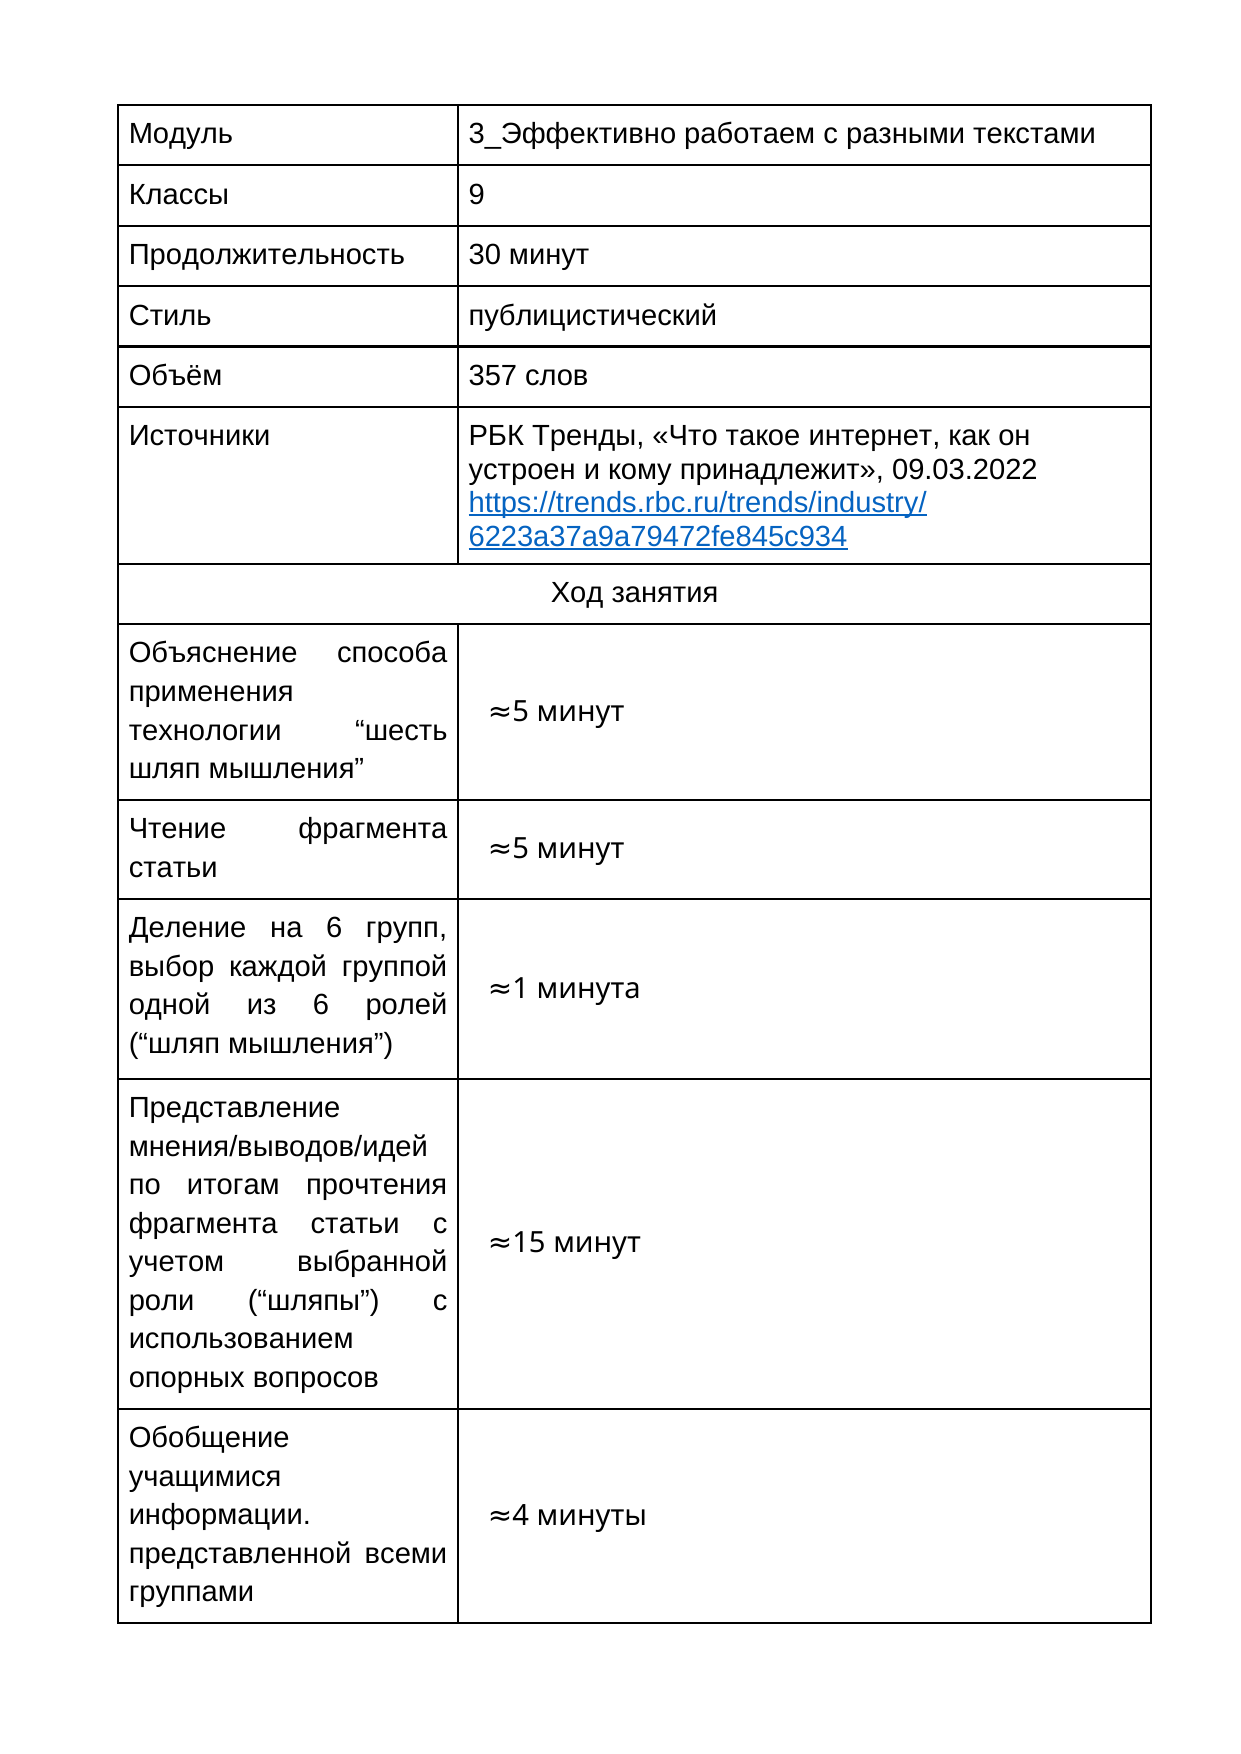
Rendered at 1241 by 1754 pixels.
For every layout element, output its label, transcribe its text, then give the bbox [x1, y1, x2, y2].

table_header Модуль [119, 106, 457, 164]
table_cell [459, 1410, 1150, 1622]
table_cell Классы [119, 166, 457, 225]
table_cell [459, 900, 1150, 1077]
table_cell 30 минут [459, 227, 1150, 285]
table_cell Объём [119, 348, 457, 406]
table_cell [459, 625, 1150, 799]
table_cell Обобщение учащимися информации. представленной всеми группами [119, 1410, 457, 1622]
table_cell Представление мнения/выводов/идей по итогам прочтения фрагмента статьи с учетом выбранной роли (“шляпы”) с использованием опорных вопросов [119, 1080, 457, 1408]
table_cell Чтение фрагмента статьи [119, 801, 457, 898]
table_cell Объяснение способа применения технологии “шесть шляп мышления” [119, 625, 457, 799]
table_cell 357 слов [459, 348, 1150, 406]
table_cell 9 [459, 166, 1150, 225]
table_cell публицистический [459, 287, 1150, 345]
table_cell РБК Тренды, «Что такое интернет, как он устроен и кому принадлежит», 09.03.2022 https://trends.rbc.ru/trends/industry/6223a37a9a79472fe845c934 [459, 408, 1150, 563]
table_cell [459, 1080, 1150, 1408]
table_cell Ход занятия [119, 565, 1150, 623]
table_cell Продолжительность [119, 227, 457, 285]
table_header 3_Эффективно работаем с разными текстами [459, 106, 1150, 164]
table_cell Деление на 6 групп, выбор каждой группой одной из 6 ролей (“шляп мышления”) [119, 900, 457, 1077]
table_cell Стиль [119, 287, 457, 345]
table_cell [459, 801, 1150, 898]
table_cell Источники [119, 408, 457, 563]
